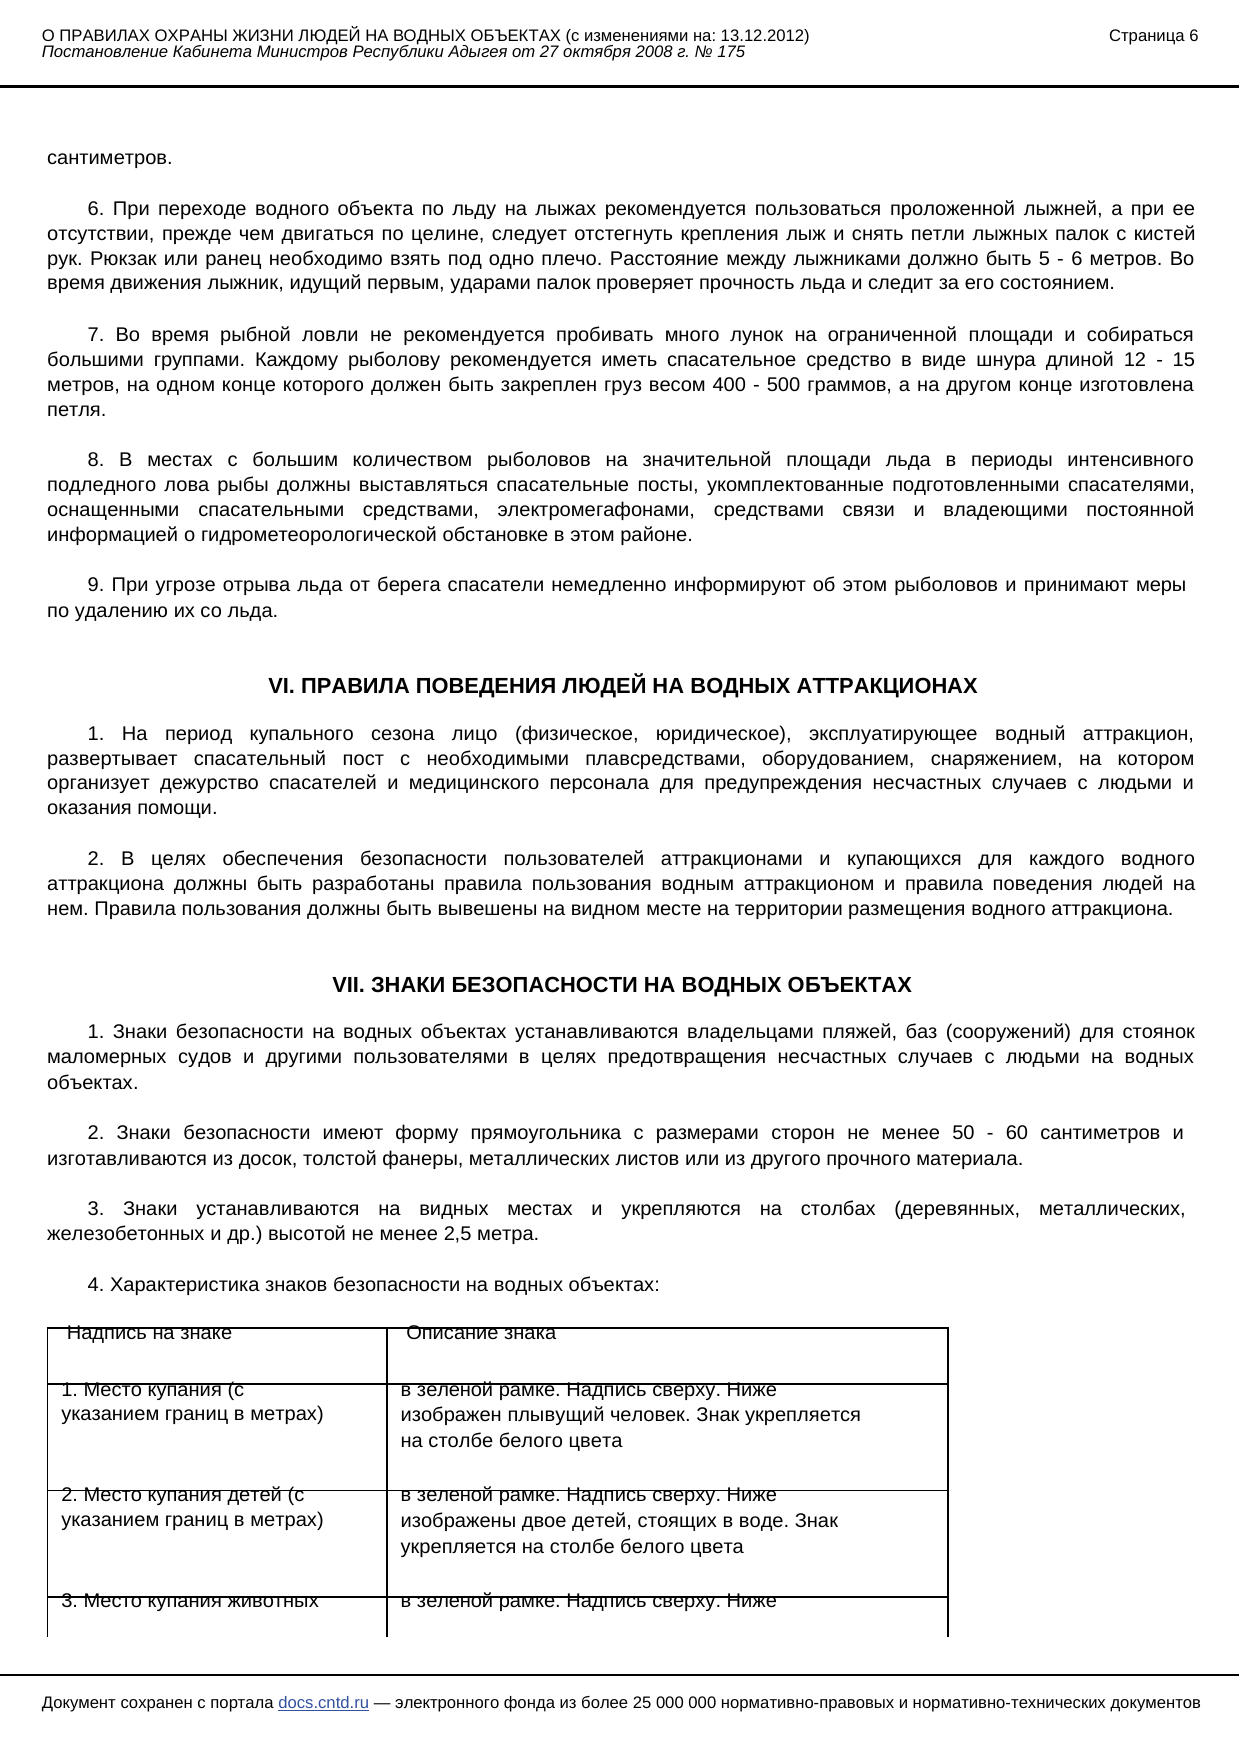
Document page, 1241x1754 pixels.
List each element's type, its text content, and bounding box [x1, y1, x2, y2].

text О ПРАВИЛАХ ОХРАНЫ ЖИЗНИ ЛЮДЕЙ НА ВОДНЫХ ОБЪЕКТАХ (с изменениями на: 13.12.2012) Страница 6 Постановление Кабинета Министров Республики Адыгея от 27 октября 2008 г. № 175 [42, 28, 1204, 61]
text сантиметров. [47, 146, 1201, 168]
text 1. Место купания (с указанием границ в метрах) [61, 1377, 331, 1425]
text в зеленой рамке. Надпись сверху. Ниже изображен плывущий человек. Знак укрепляется на столбе белого цвета [400, 1377, 870, 1451]
text в зеленой рамке. Надпись сверху. Ниже [400, 1589, 1201, 1612]
text в зеленой рамке. Надпись сверху. Ниже изображены двое детей, стоящих в воде. Знак укрепляется на столбе белого цвета [400, 1483, 846, 1557]
text Надпись на знаке [67, 1321, 328, 1344]
text 6. При переходе водного объекта по льду на лыжах рекомендуется пользоваться проложенной лыжней, а при ее отсутствии, прежде чем двигаться по целине, следует отстегнуть крепления лыж и снять петли лыжных палок с кистей рук. Рюкзак или ранец необходимо взять под одно плечо. Расстояние между лыжниками должно быть 5 - 6 метров. Во время движения лыжник, идущий первым, ударами палок проверяет прочность льда и следит за его состоянием. [47, 197, 1196, 294]
text 1. Знаки безопасности на водных объектах устанавливаются владельцами пляжей, баз (сооружений) для стоянок маломерных судов и другими пользователями в целях предотвращения несчастных случаев с людьми на водных объектах. [47, 1020, 1195, 1094]
text 8. В местах с большим количеством рыболовов на значительной площади льда в периоды интенсивного подледного лова рыбы должны выставляться спасательные посты, укомплектованные подготовленными спасателями, оснащенными спасательными средствами, электромегафонами, средствами связи и владеющими постоянной информацией о гидрометеорологической обстановке в этом районе. [47, 447, 1195, 545]
text 7. Во время рыбной ловли не рекомендуется пробивать много лунок на ограниченной площади и собираться большими группами. Каждому рыболову рекомендуется иметь спасательное средство в виде шнура длиной 12 - 15 метров, на одном конце которого должен быть закреплен груз весом 400 - 500 граммов, а на другом конце изготовлена петля. [47, 322, 1195, 421]
text 2. Знаки безопасности имеют форму прямоугольника с размерами сторон не менее 50 - 60 сантиметров и изготавливаются из досок, толстой фанеры, металлических листов или из другого прочного материала. [47, 1121, 1198, 1170]
text 2. Место купания детей (с указанием границ в метрах) [61, 1483, 331, 1530]
text Описание знака [406, 1321, 1201, 1344]
text 2. В целях обеспечения безопасности пользователей аттракционами и купающихся для каждого водного аттракциона должны быть разработаны правила пользования водным аттракционом и правила поведения людей на нем. Правила пользования должны быть вывешены на видном месте на территории размещения водного аттракциона. [47, 847, 1196, 919]
text 9. При угрозе отрыва льда от берега спасатели немедленно информируют об этом рыболовов и принимают меры по удалению их со льда. [47, 572, 1198, 621]
text 3. Знаки устанавливаются на видных местах и укрепляются на столбах (деревянных, металлических, железобетонных и др.) высотой не менее 2,5 метра. [47, 1197, 1198, 1244]
text VII. ЗНАКИ БЕЗОПАСНОСТИ НА ВОДНЫХ ОБЪЕКТАХ [332, 972, 1201, 998]
text 4. Характеристика знаков безопасности на водных объектах: [87, 1273, 1201, 1296]
text Документ сохранен с портала docs.cntd.ru — электронного фонда из более 25 000 000 нормативно-правовых и нормативно-технических документов [42, 1693, 1201, 1712]
text 1. На период купального сезона лицо (физическое, юридическое), эксплуатирующее водный аттракцион, развертывает спасательный пост с необходимыми плавсредствами, оборудованием, снаряжением, на котором организует дежурство спасателей и медицинского персонала для предупреждения несчастных случаев с людьми и оказания помощи. [47, 722, 1194, 819]
text VI. ПРАВИЛА ПОВЕДЕНИЯ ЛЮДЕЙ НА ВОДНЫХ АТТРАКЦИОНАХ [268, 673, 1201, 698]
text 3. Место купания животных [61, 1589, 328, 1611]
